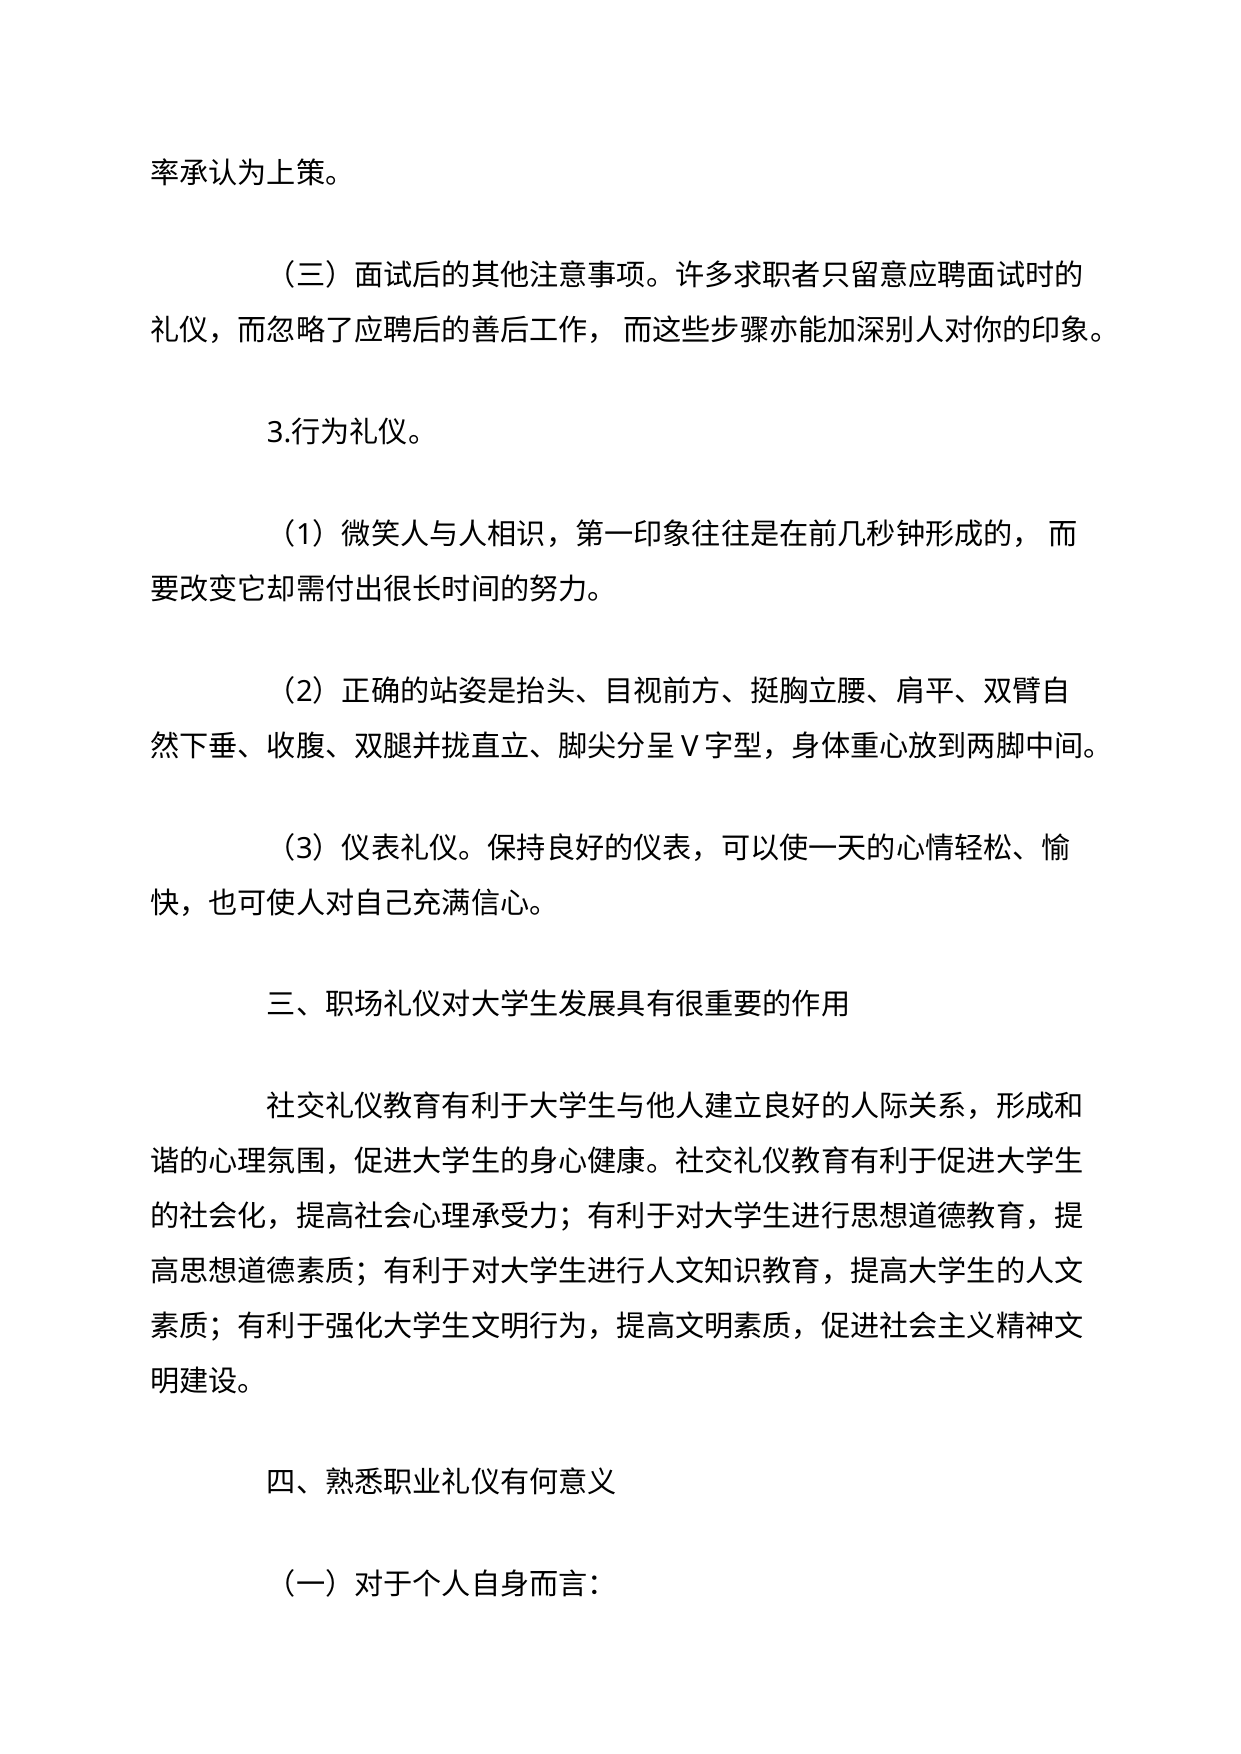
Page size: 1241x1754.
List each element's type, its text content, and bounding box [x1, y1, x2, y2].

text （2）正确的站姿是抬头、目视前方、挺胸立腰、肩平、双臂自然下垂、收腹、双腿并拢直立、脚尖分呈V字型，身体重心放到两脚中间。 [150, 667, 1090, 764]
text 四、熟悉职业礼仪有何意义 [150, 1459, 1090, 1501]
text （三）面试后的其他注意事项。许多求职者只留意应聘面试时的礼仪，而忽略了应聘后的善后工作， 而这些步骤亦能加深别人对你的印象。 [150, 252, 1090, 349]
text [150, 150, 1090, 192]
text 社交礼仪教育有利于大学生与他人建立良好的人际关系，形成和谐的心理氛围，促进大学生的身心健康。社交礼仪教育有利于促进大学生的社会化，提高社会心理承受力；有利于对大学生进行思想道德教育，提高思想道德素质；有利于对大学生进行人文知识教育，提高大学生的人文素质；有利于强化大学生文明行为，提高文明素质，促进社会主义精神文明建设。 [150, 1083, 1090, 1399]
text 3.行为礼仪。 [150, 408, 1090, 451]
text （3）仪表礼仪。保持良好的仪表，可以使一天的心情轻松、愉快，也可使人对自己充满信心。 [150, 824, 1090, 921]
text （一）对于个人自身而言： [150, 1561, 1090, 1603]
text （1）微笑人与人相识，第一印象往往是在前几秒钟形成的， 而要改变它却需付出很长时间的努力。 [150, 510, 1090, 608]
text 三、职场礼仪对大学生发展具有很重要的作用 [150, 981, 1090, 1023]
